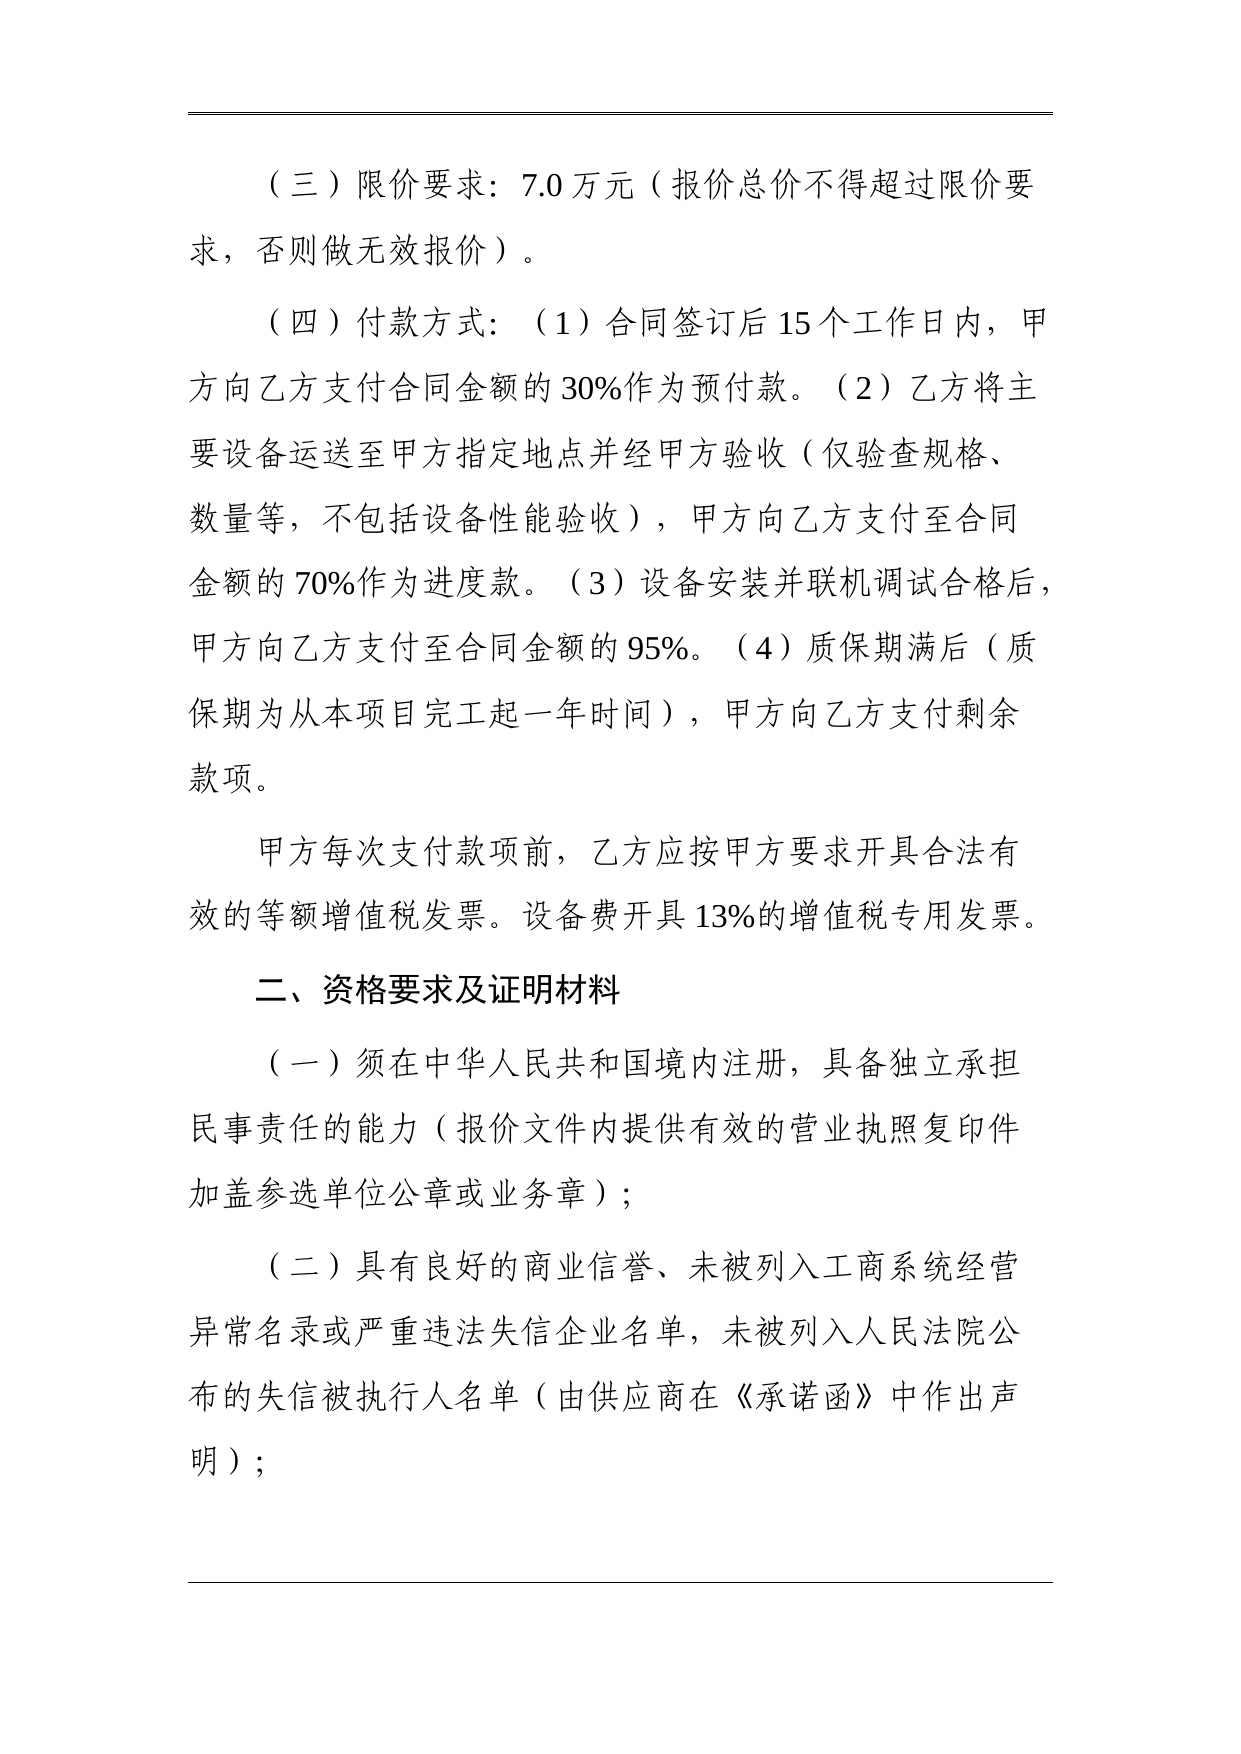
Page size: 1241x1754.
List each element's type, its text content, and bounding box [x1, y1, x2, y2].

text （一）须在中华人民共和国境内注册，具备独立承担民事责任的能力（报价文件内提供有效的营业执照复印件加盖参选单位公章或业务章）； [187, 1028, 1053, 1223]
text （四）付款方式：（1）合同签订后15个工作日内，甲方向乙方支付合同金额的30%作为预付款。（2）乙方将主要设备运送至甲方指定地点并经甲方验收（仅验查规格、数量等，不包括设备性能验收），甲方向乙方支付至合同金额的70%作为进度款。（3）设备安装并联机调试合格后，甲方向乙方支付至合同金额的95%。（4）质保期满后（质保期为从本项目完工起一年时间），甲方向乙方支付剩余款项。 [187, 289, 1053, 809]
text （二）具有良好的商业信誉、未被列入工商系统经营异常名录或严重违法失信企业名单，未被列入人民法院公布的失信被执行人名单（由供应商在《承诺函》中作出声明）； [187, 1231, 1053, 1491]
text 甲方每次支付款项前，乙方应按甲方要求开具合法有效的等额增值税发票。设备费开具13%的增值税专用发票。 [187, 817, 1053, 947]
text 二、资格要求及证明材料 [187, 955, 1053, 1020]
text （三）限价要求：7.0万元（报价总价不得超过限价要求，否则做无效报价）。 [187, 151, 1053, 281]
